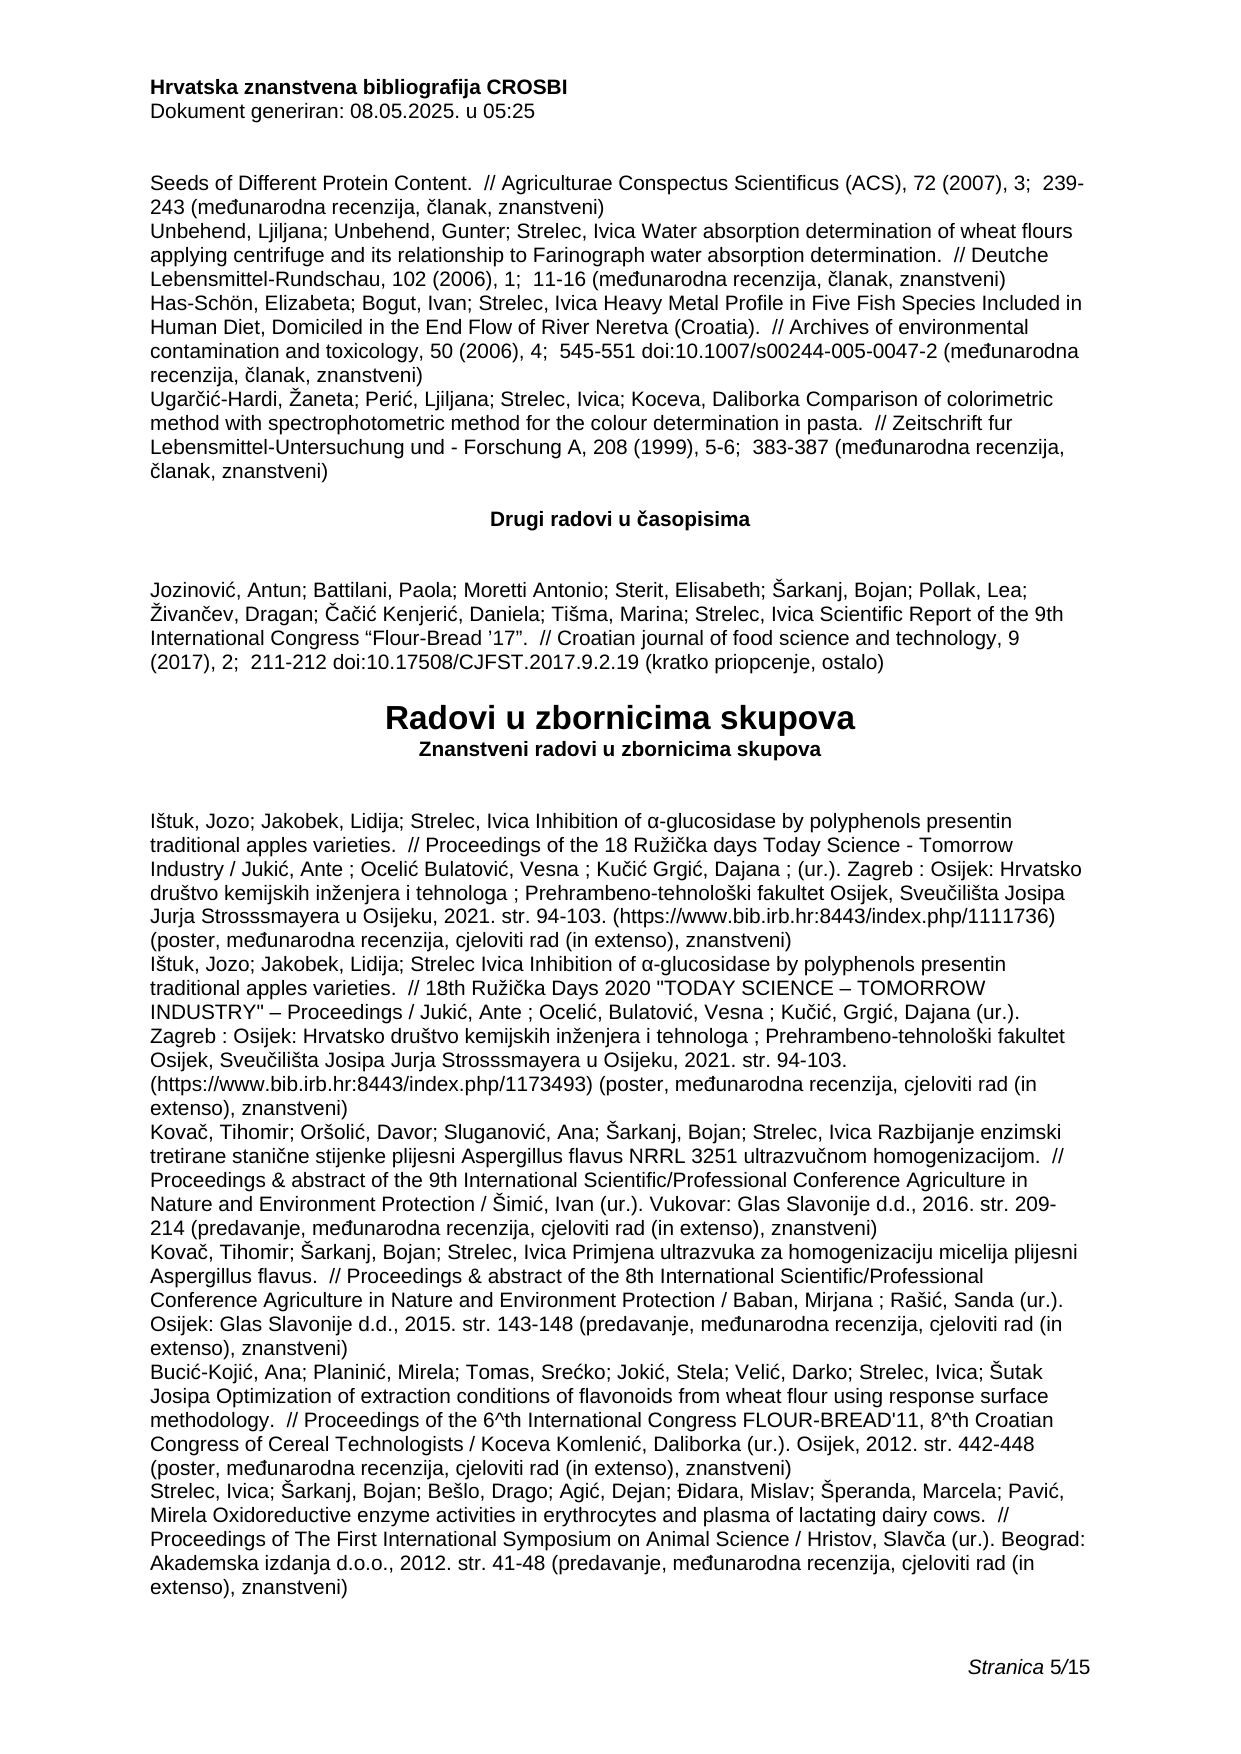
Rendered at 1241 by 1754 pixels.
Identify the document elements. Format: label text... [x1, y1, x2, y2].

text Ugarčić-Hardi, Žaneta; Perić, Ljiljana; Strelec, Ivica; Koceva, Daliborka [150, 387, 1090, 482]
text Unbehend, Ljiljana; Unbehend, Gunter; Strelec, Ivica [150, 219, 1090, 291]
text Ištuk, Jozo; Jakobek, Lidija; Strelec, Ivica [150, 808, 1090, 952]
text Bucić-Kojić, Ana; Planinić, Mirela; Tomas, Srećko; Jokić, Stela; Velić, Darko; Strelec, Ivica; Šutak Josipa [150, 1359, 1090, 1479]
text Has-Schön, Elizabeta; Bogut, Ivan; Strelec, Ivica [150, 291, 1090, 387]
text Jozinović, Antun; Battilani, Paola; Moretti Antonio; Sterit, Elisabeth; Šarkanj, Bojan; Pollak, Lea; Živančev, Dragan; Čačić Kenjerić, Daniela; Tišma, Marina; Strelec, Ivica [150, 578, 1090, 674]
subtitle Znanstveni radovi u zbornicima skupova [150, 737, 1090, 761]
text Kovač, Tihomir; Oršolić, Davor; Sluganović, Ana; Šarkanj, Bojan; Strelec, Ivica [150, 1120, 1090, 1240]
text Ištuk, Jozo; Jakobek, Lidija; Strelec Ivica [150, 952, 1090, 1120]
text Kovač, Tihomir; Šarkanj, Bojan; Strelec, Ivica [150, 1240, 1090, 1359]
text Strelec, Ivica; Šarkanj, Bojan; Bešlo, Drago; Agić, Dejan; Đidara, Mislav; Šperanda, Marcela; Pavić, Mirela [150, 1479, 1090, 1599]
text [150, 171, 1090, 219]
subtitle Drugi radovi u časopisima [150, 506, 1090, 530]
subtitle Radovi u zbornicima skupova [150, 698, 1090, 737]
